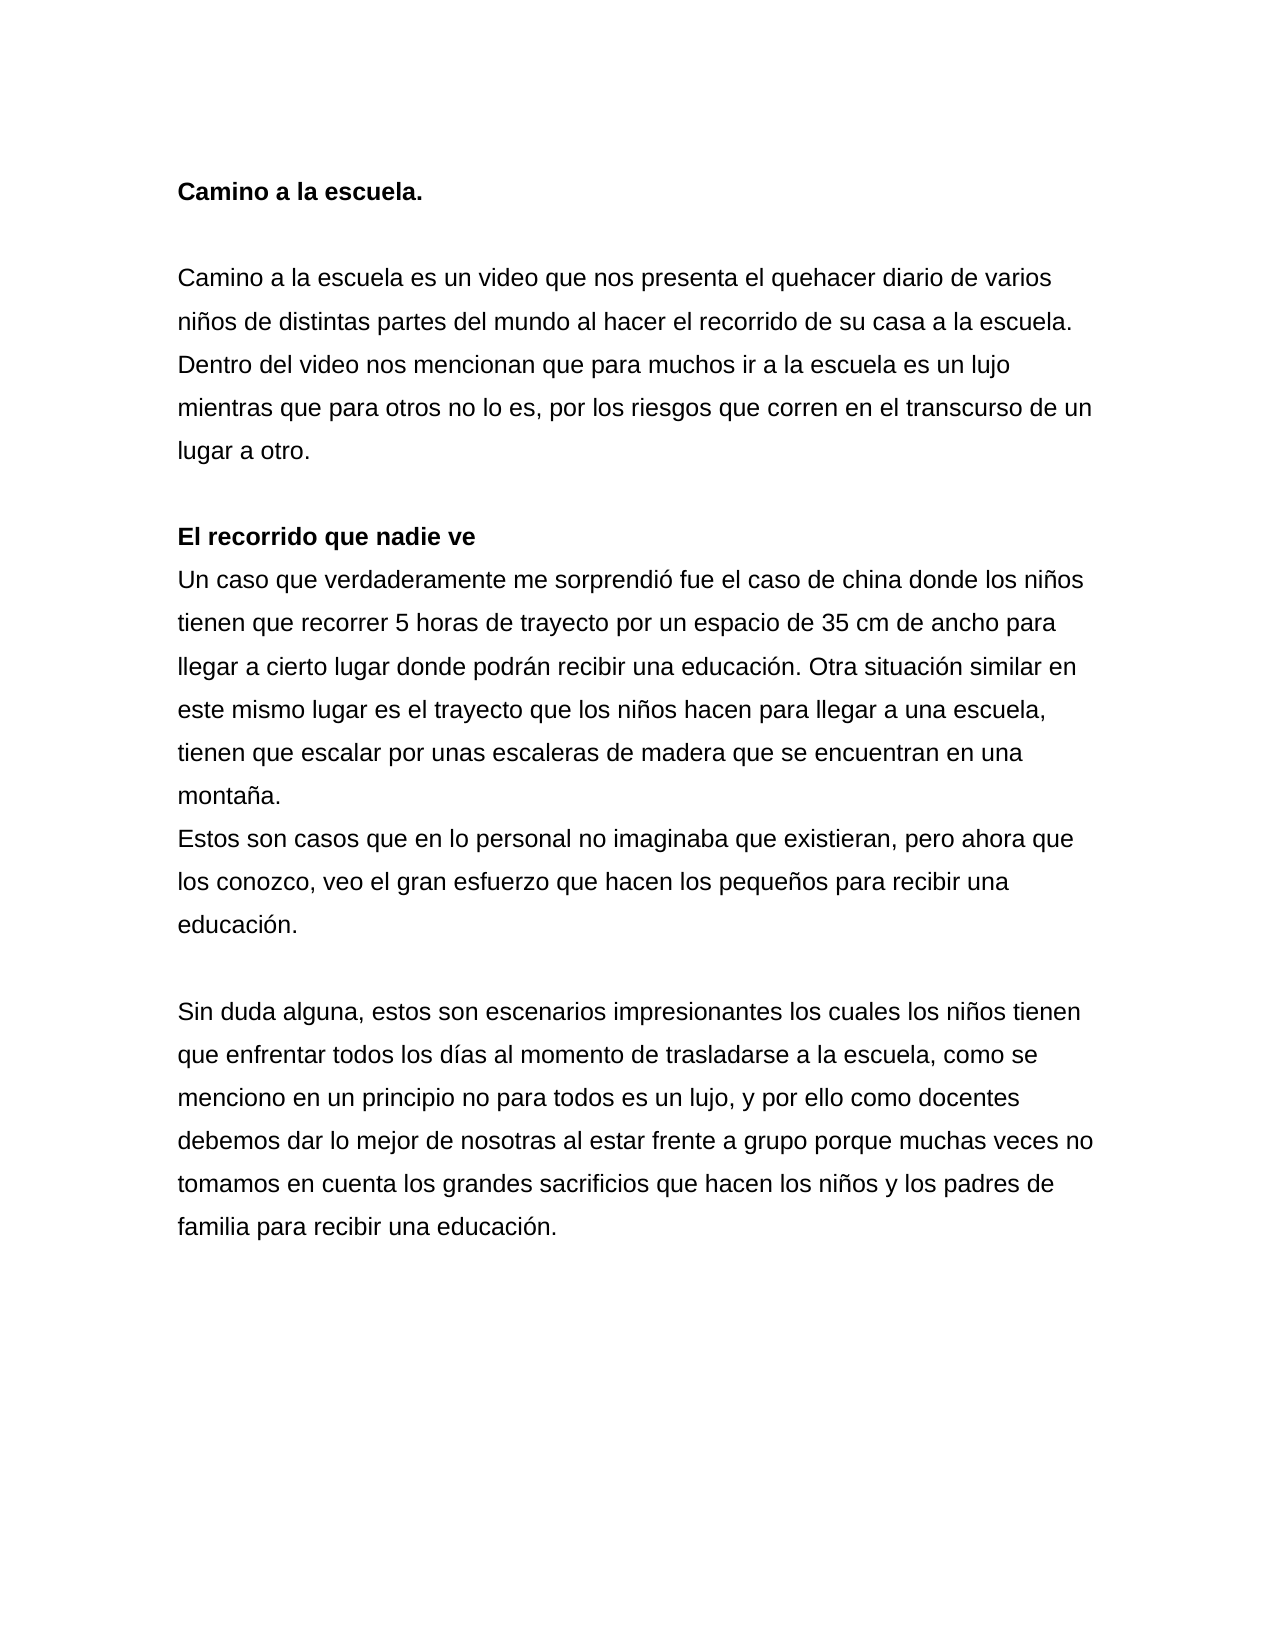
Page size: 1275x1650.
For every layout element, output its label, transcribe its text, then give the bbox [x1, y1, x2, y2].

text Camino a la escuela es un video que nos presenta el quehacer diario de varios niños de distintas partes del mundo al hacer el recorrido de su casa a la escuela. [177, 263, 1098, 335]
text Sin duda alguna, estos son escenarios impresionantes los cuales los niños tienen que enfrentar todos los días al momento de trasladarse a la escuela, como se menciono en un principio no para todos es un lujo, y por ello como docentes debemos dar lo mejor de nosotras al estar frente a grupo porque muchas veces no tomamos en cuenta los grandes sacrificios que hacen los niños y los padres de familia para recibir una educación. [177, 997, 1098, 1241]
text Dentro del video nos mencionan que para muchos ir a la escuela es un lujo mientras que para otros no lo es, por los riesgos que corren en el transcurso de un lugar a otro. [177, 350, 1098, 465]
text Camino a la escuela. [177, 177, 1098, 206]
text Un caso que verdaderamente me sorprendió fue el caso de china donde los niños tienen que recorrer 5 horas de trayecto por un espacio de 35 cm de ancho para llegar a cierto lugar donde podrán recibir una educación. Otra situación similar en este mismo lugar es el trayecto que los niños hacen para llegar a una escuela, tienen que escalar por unas escaleras de madera que se encuentran en una montaña. [177, 565, 1098, 810]
text El recorrido que nadie ve [177, 522, 1098, 551]
text Estos son casos que en lo personal no imaginaba que existieran, pero ahora que los conozco, veo el gran esfuerzo que hacen los pequeños para recibir una educación. [177, 824, 1098, 939]
